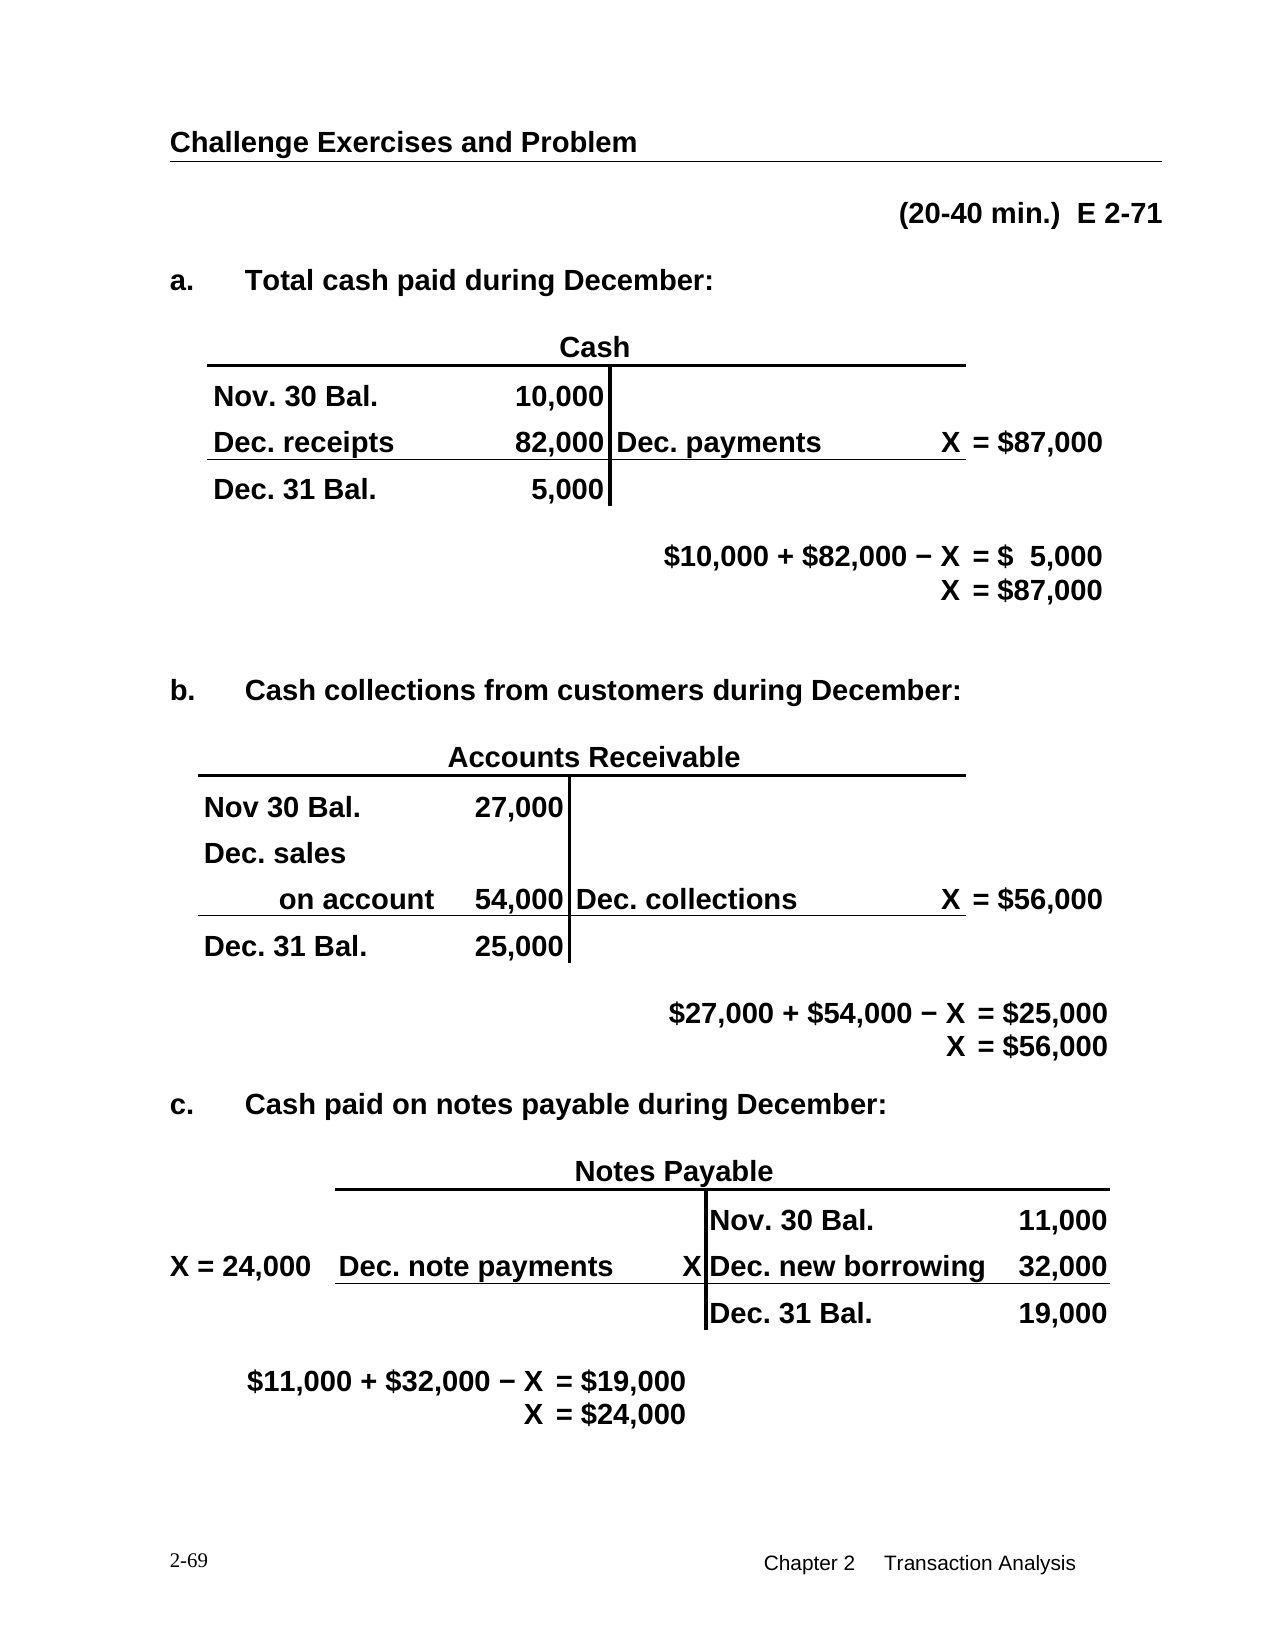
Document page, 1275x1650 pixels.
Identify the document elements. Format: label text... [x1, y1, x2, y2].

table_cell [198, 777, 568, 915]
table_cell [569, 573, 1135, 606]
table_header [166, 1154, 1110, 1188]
text (20-40 min.) E 2-71 [169, 196, 1162, 229]
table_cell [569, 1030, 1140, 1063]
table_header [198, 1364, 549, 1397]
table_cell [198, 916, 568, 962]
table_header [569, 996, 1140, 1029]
text b. Cash collections from customers during December: [169, 673, 1162, 707]
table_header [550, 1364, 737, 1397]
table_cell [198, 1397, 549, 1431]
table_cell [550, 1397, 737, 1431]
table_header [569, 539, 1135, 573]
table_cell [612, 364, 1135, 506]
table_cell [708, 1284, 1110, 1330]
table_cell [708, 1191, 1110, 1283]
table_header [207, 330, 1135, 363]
text a. Total cash paid during December: [169, 263, 1162, 296]
text c. Cash paid on notes payable during December: [169, 1087, 1162, 1121]
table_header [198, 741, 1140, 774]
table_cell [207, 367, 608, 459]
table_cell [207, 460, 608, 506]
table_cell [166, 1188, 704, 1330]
text Challenge Exercises and Problem [169, 125, 1162, 162]
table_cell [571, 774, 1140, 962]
